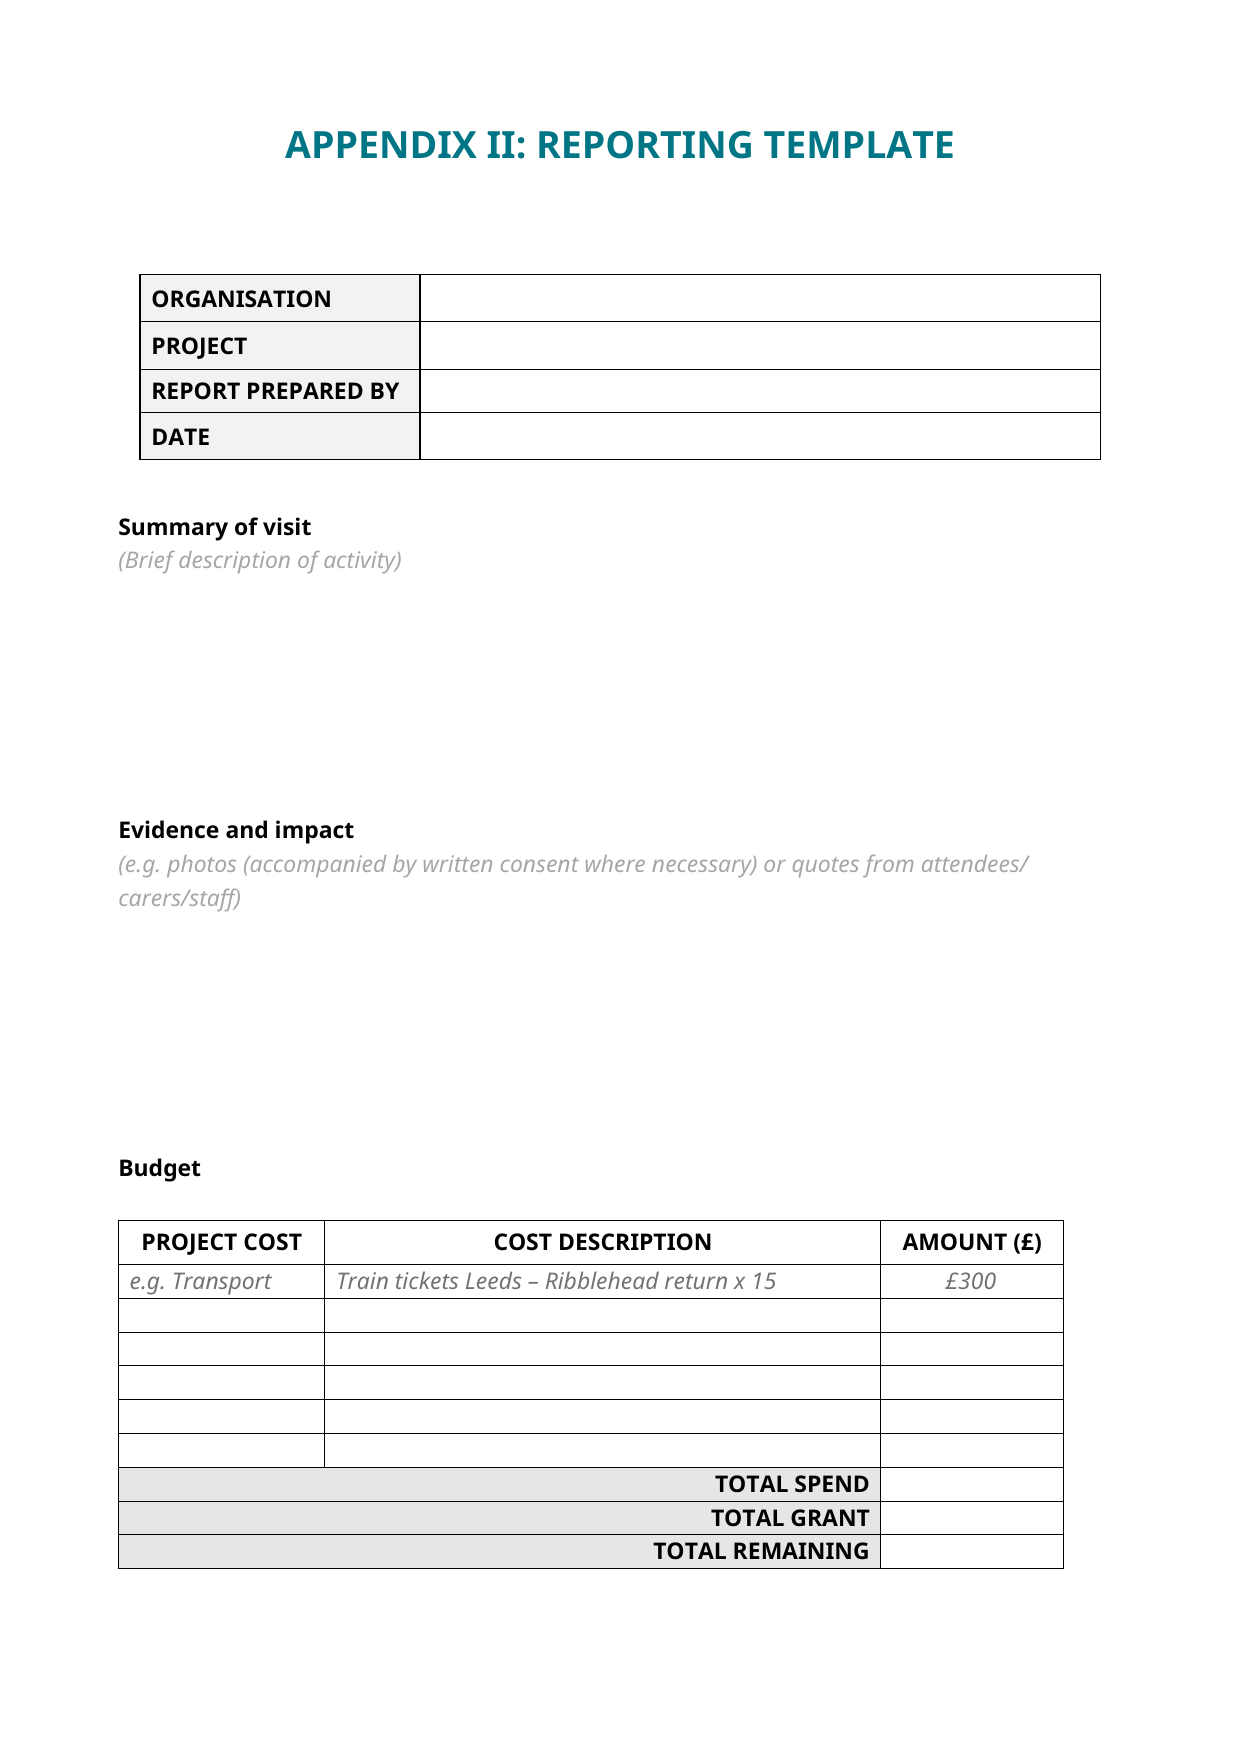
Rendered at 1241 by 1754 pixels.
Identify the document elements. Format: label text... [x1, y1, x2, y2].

table_cell [421, 370, 1100, 412]
table_cell [119, 1400, 324, 1433]
table_cell TOTAL REMAINING [119, 1535, 880, 1568]
text (Brief description of activity) [118, 544, 1122, 576]
table_cell [881, 1400, 1063, 1433]
table_cell [119, 1333, 324, 1365]
table_cell [881, 1434, 1063, 1467]
table_header COST DESCRIPTION [325, 1221, 880, 1264]
table_cell TOTAL GRANT [119, 1502, 880, 1534]
text APPENDIX II: REPORTING TEMPLATE [118, 118, 1122, 169]
table_cell Train tickets Leeds – Ribblehead return x 15 [325, 1265, 880, 1298]
text Summary of visit [118, 511, 1122, 542]
table_header AMOUNT (£) [881, 1221, 1063, 1264]
table_cell [119, 1434, 324, 1467]
table_cell [325, 1434, 880, 1467]
table_cell [325, 1366, 880, 1399]
table_cell [421, 413, 1100, 459]
table_cell [881, 1299, 1063, 1332]
table_header PROJECT COST [119, 1221, 324, 1264]
table_cell [421, 322, 1100, 368]
table_header ORGANISATION [141, 275, 419, 321]
text (e.g. photos (accompanied by written consent where necessary) or quotes from attendees/ carers/staff) [118, 848, 1122, 913]
text Evidence and impact [118, 814, 1122, 846]
table_cell [325, 1299, 880, 1332]
table_cell DATE [141, 413, 419, 459]
table_cell TOTAL SPEND [119, 1468, 880, 1501]
table_cell [325, 1400, 880, 1433]
table_header [421, 275, 1100, 321]
table_cell [325, 1333, 880, 1365]
table_cell £300 [881, 1265, 1063, 1298]
table_cell [881, 1366, 1063, 1399]
table_cell PROJECT [141, 322, 419, 368]
table_cell [119, 1299, 324, 1332]
table_cell REPORT PREPARED BY [141, 370, 419, 412]
text Budget [118, 1152, 1122, 1183]
table_cell [881, 1535, 1063, 1568]
table_cell [119, 1366, 324, 1399]
table_cell [881, 1468, 1063, 1501]
table_cell [881, 1502, 1063, 1534]
table_cell e.g. Transport [119, 1265, 324, 1298]
table_cell [881, 1333, 1063, 1365]
